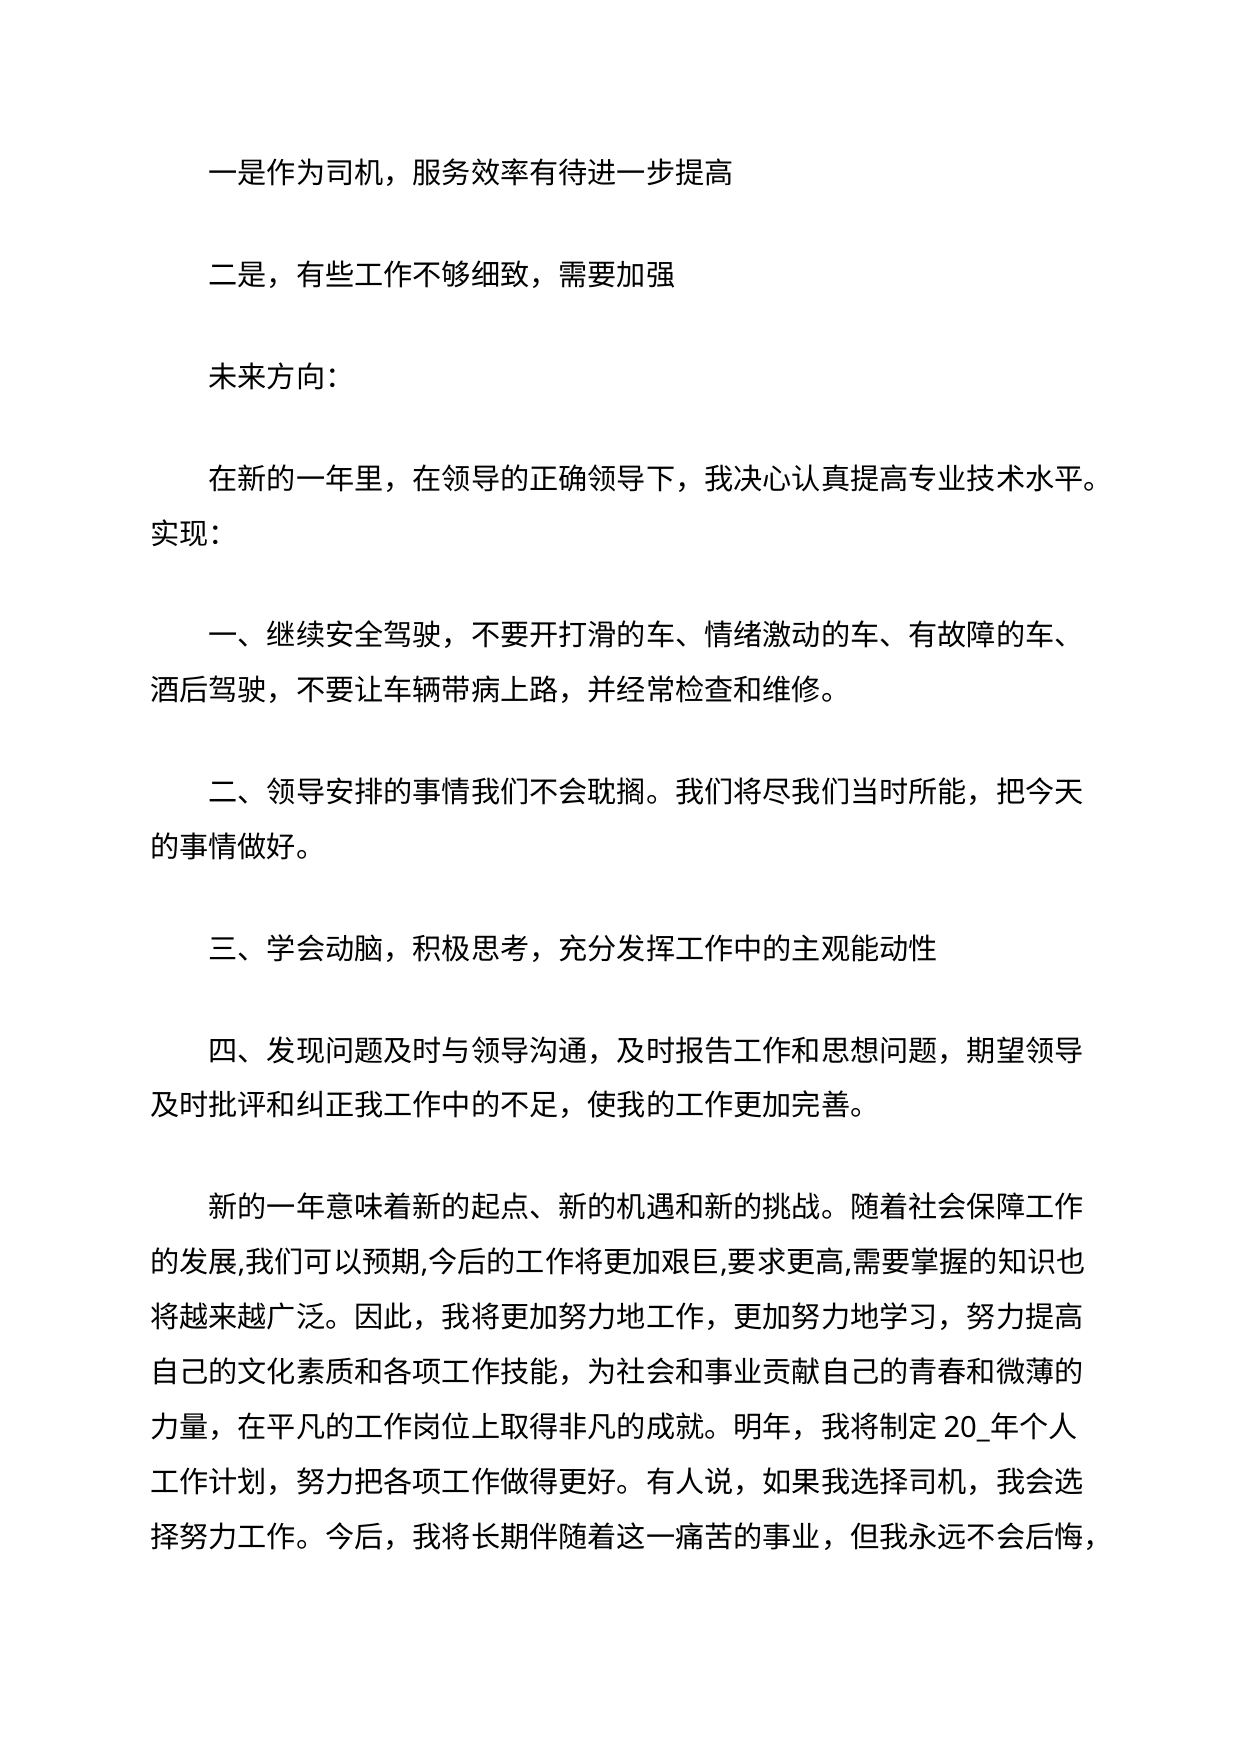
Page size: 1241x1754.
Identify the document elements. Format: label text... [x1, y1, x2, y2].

text 四、发现问题及时与领导沟通，及时报告工作和思想问题，期望领导及时批评和纠正我工作中的不足，使我的工作更加完善。 [150, 1027, 1090, 1124]
text 未来方向： [150, 353, 1090, 396]
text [150, 1184, 1090, 1556]
text 一是作为司机，服务效率有待进一步提高 [150, 150, 1090, 192]
text 一、继续安全驾驶，不要开打滑的车、情绪激动的车、有故障的车、酒后驾驶，不要让车辆带病上路，并经常检查和维修。 [150, 612, 1090, 709]
text 三、学会动脑，积极思考，充分发挥工作中的主观能动性 [150, 925, 1090, 968]
text 二是，有些工作不够细致，需要加强 [150, 252, 1090, 294]
text 在新的一年里，在领导的正确领导下，我决心认真提高专业技术水平。实现： [150, 455, 1090, 552]
text 二、领导安排的事情我们不会耽搁。我们将尽我们当时所能，把今天的事情做好。 [150, 769, 1090, 866]
